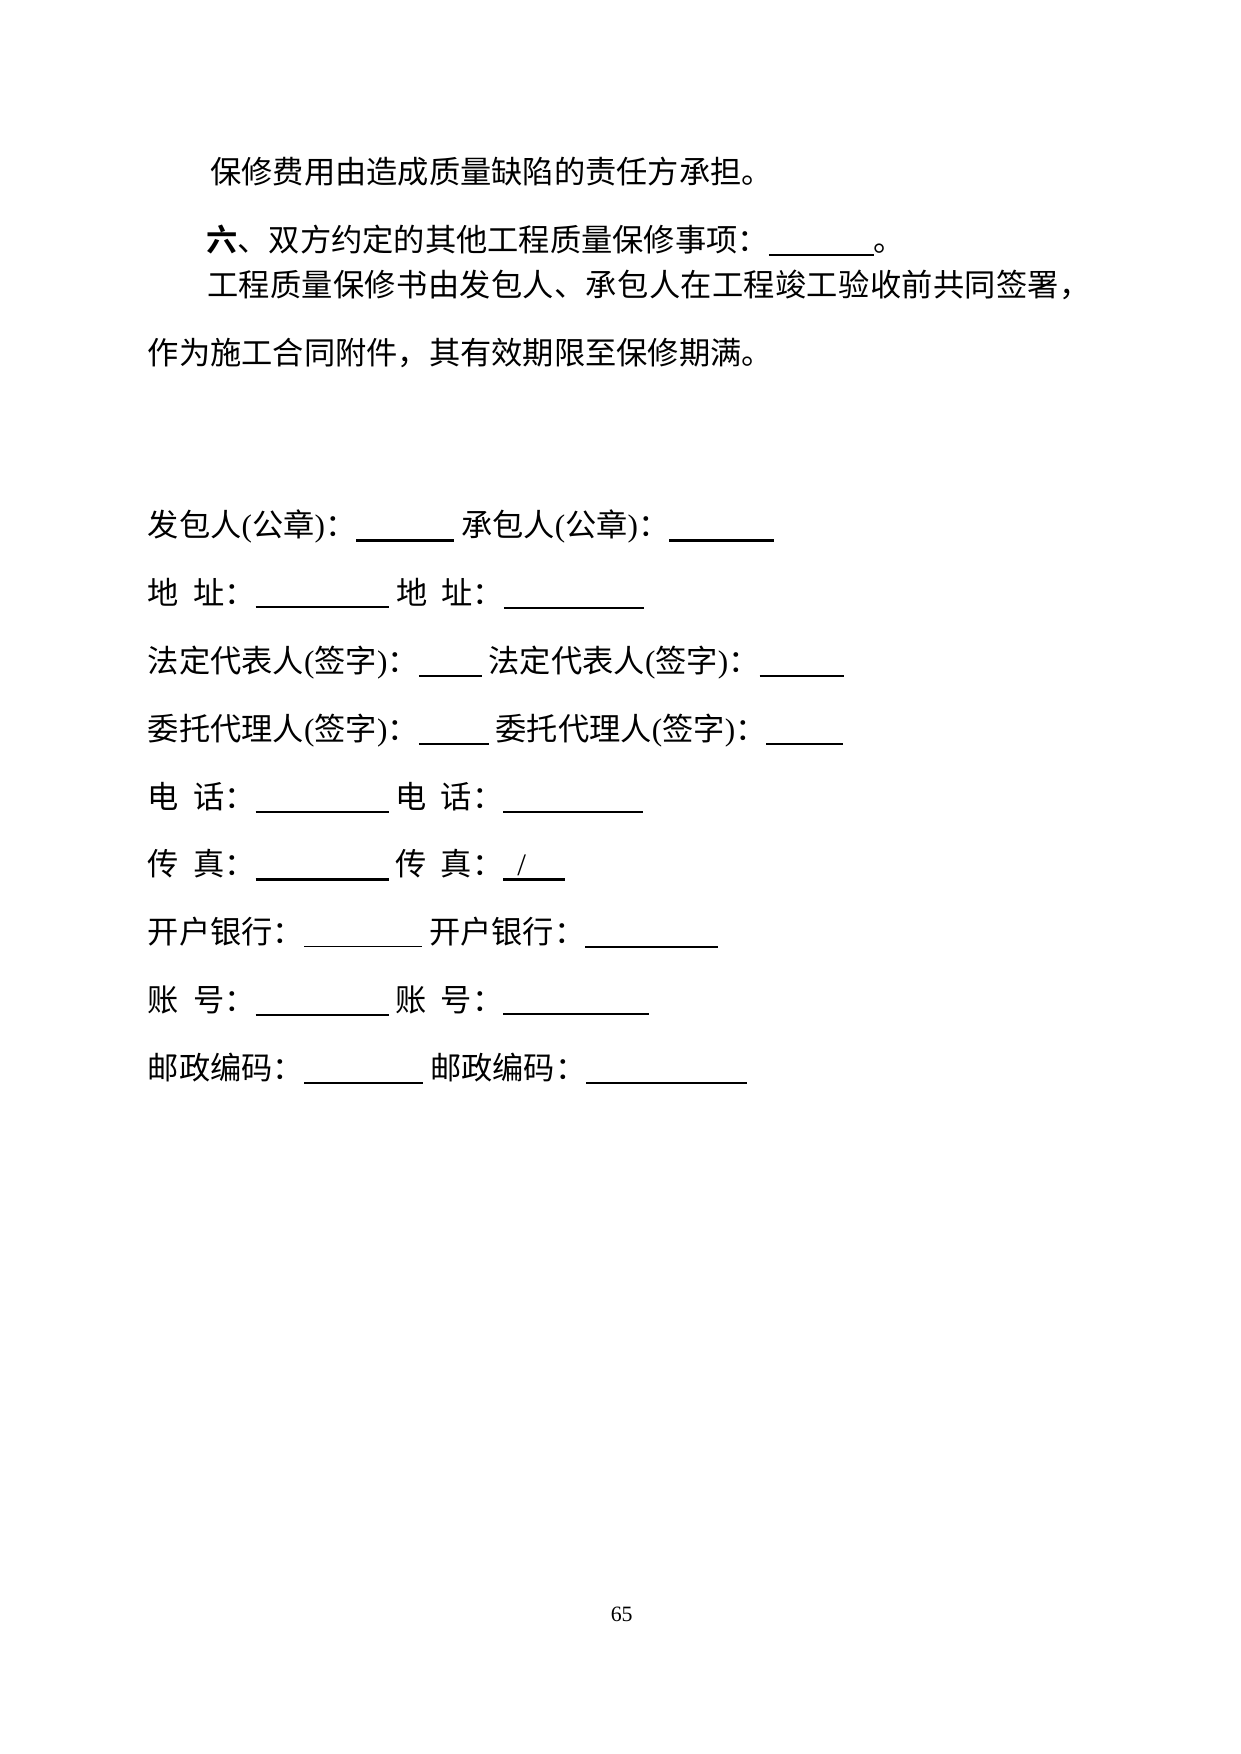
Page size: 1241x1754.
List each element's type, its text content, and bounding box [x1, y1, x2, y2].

text 保修费用由造成质量缺陷的责任方承担。 [148, 148, 1093, 193]
text 发包人(公章)： 承包人(公章)： [148, 501, 1093, 546]
text 地 址： 地 址： [148, 568, 1093, 613]
text 开户银行： 开户银行： [148, 907, 1093, 953]
text 邮政编码： 邮政编码： [148, 1043, 1093, 1088]
text 传 真： 传 真： / [148, 839, 1093, 885]
text 法定代表人(签字)： 法定代表人(签字)： [148, 636, 1093, 681]
text 六、双方约定的其他工程质量保修事项： 。 [148, 215, 1093, 261]
text 电 话： 电 话： [148, 772, 1093, 817]
text 账 号： 账 号： [148, 975, 1093, 1020]
text 委托代理人(签字)： 委托代理人(签字)： [148, 704, 1093, 749]
text 工程质量保修书由发包人、承包人在工程竣工验收前共同签署，作为施工合同附件，其有效期限至保修期满。 [148, 261, 1093, 374]
